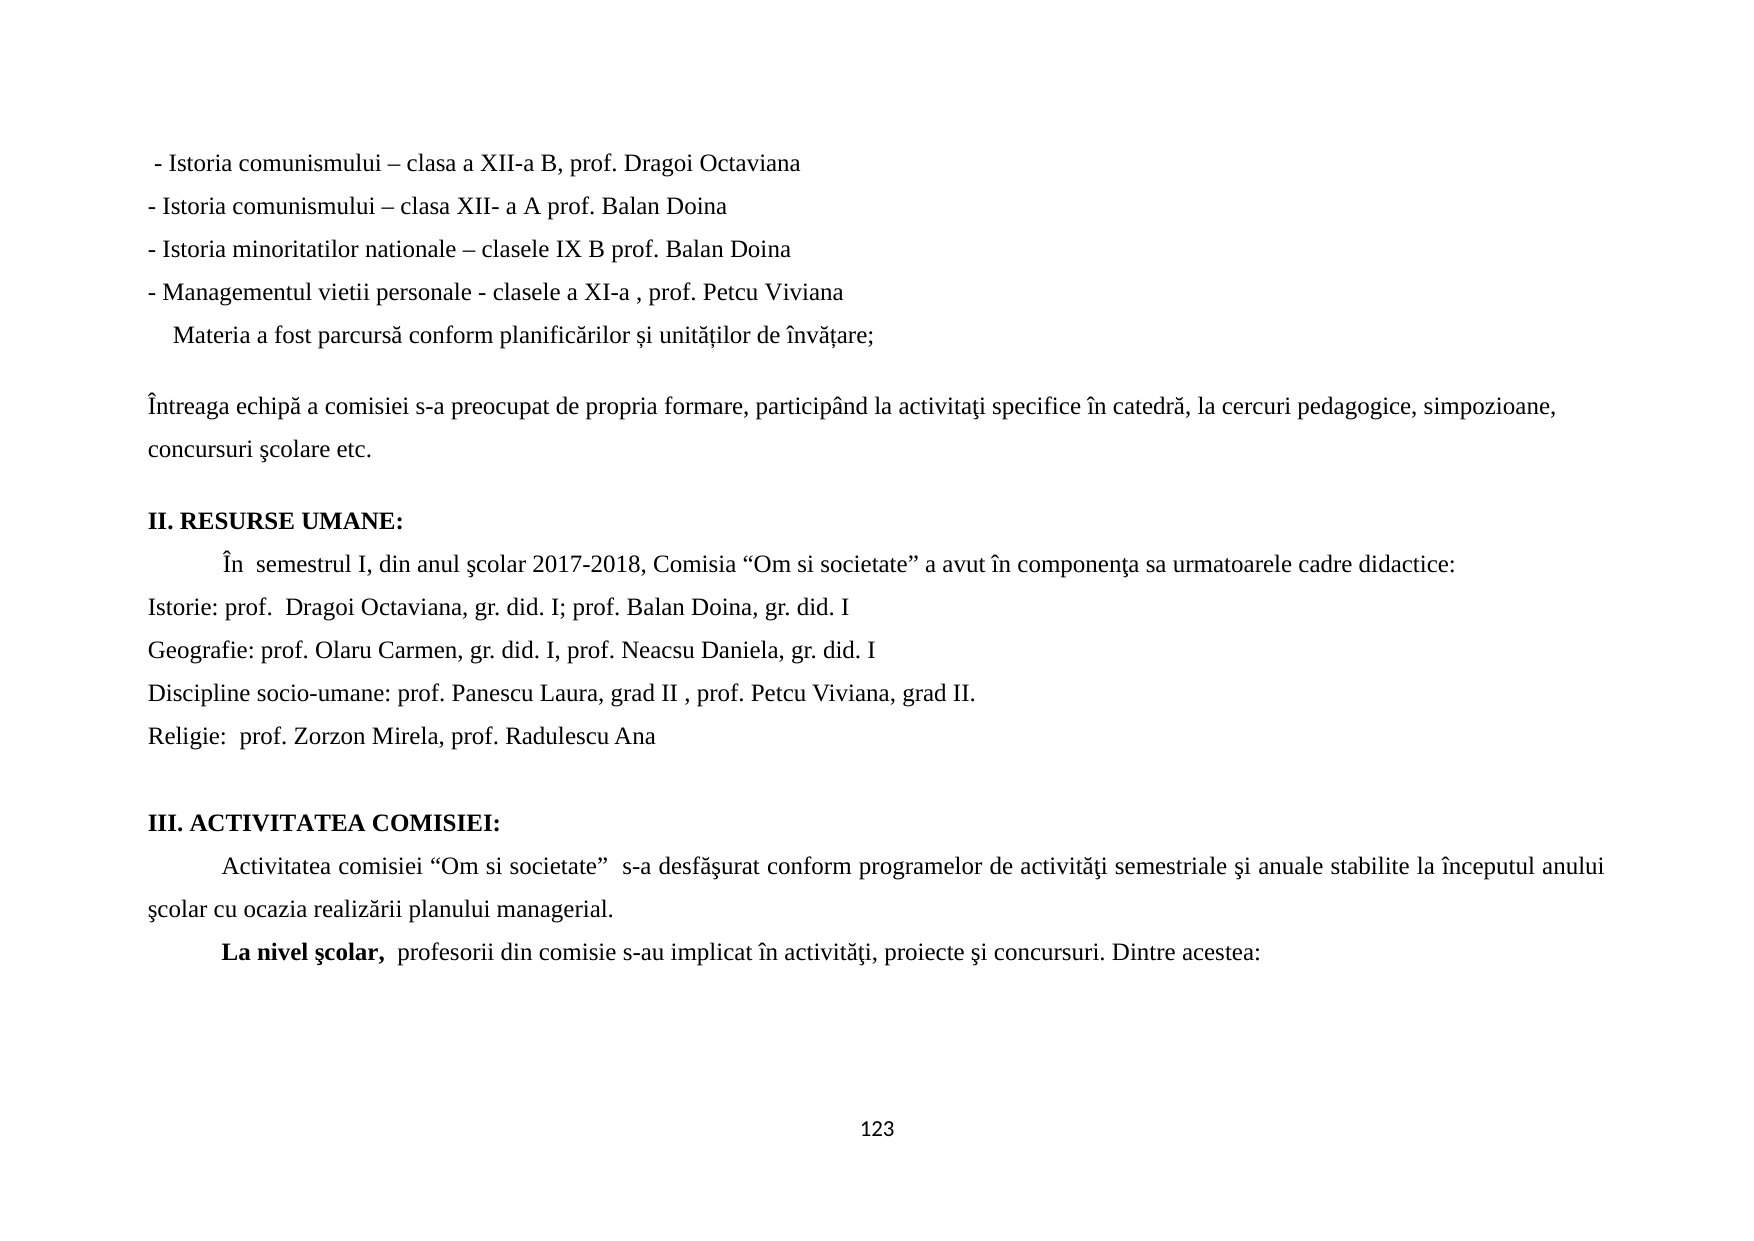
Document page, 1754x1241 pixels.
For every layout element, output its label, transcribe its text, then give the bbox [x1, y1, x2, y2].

text - Istoria minoritatilor nationale – clasele IX B prof. Balan Doina [148, 234, 1606, 263]
text Întreaga echipă a comisiei s-a preocupat de propria formare, participând la activitaţi specifice în catedră, la cercuri pedagogice, simpozioane, concursuri şcolare etc. [148, 391, 1606, 463]
text II. RESURSE UMANE: [148, 506, 1606, 534]
text Activitatea comisiei “Om si societate” s-a desfăşurat conform programelor de activităţi semestriale şi anuale stabilite la începutul anului şcolar cu ocazia realizării planului managerial. [148, 851, 1606, 923]
text Istorie: prof. Dragoi Octaviana, gr. did. I; prof. Balan Doina, gr. did. I [148, 592, 1606, 621]
text La nivel şcolar, profesorii din comisie s-au implicat în activităţi, proiecte şi concursuri. Dintre acestea: [148, 937, 1606, 966]
text În semestrul I, din anul şcolar 2017-2018, Comisia “Om si societate” a avut în componenţa sa urmatoarele cadre didactice: [148, 549, 1606, 578]
text III. ACTIVITATEA COMISIEI: [148, 808, 1606, 836]
text - Managementul vietii personale - clasele a XI-a , prof. Petcu Viviana [148, 277, 1606, 306]
text Religie: prof. Zorzon Mirela, prof. Radulescu Ana [148, 721, 1606, 750]
text Discipline socio-umane: prof. Panescu Laura, grad II , prof. Petcu Viviana, grad II. [148, 678, 1606, 707]
text Geografie: prof. Olaru Carmen, gr. did. I, prof. Neacsu Daniela, gr. did. I [148, 635, 1606, 664]
text Materia a fost parcursă conform planificărilor și unităților de învățare; [148, 320, 1606, 349]
text - Istoria comunismului – clasa XII- a A prof. Balan Doina [148, 191, 1606, 219]
text - Istoria comunismului – clasa a XII-a B, prof. Dragoi Octaviana [148, 148, 1606, 176]
